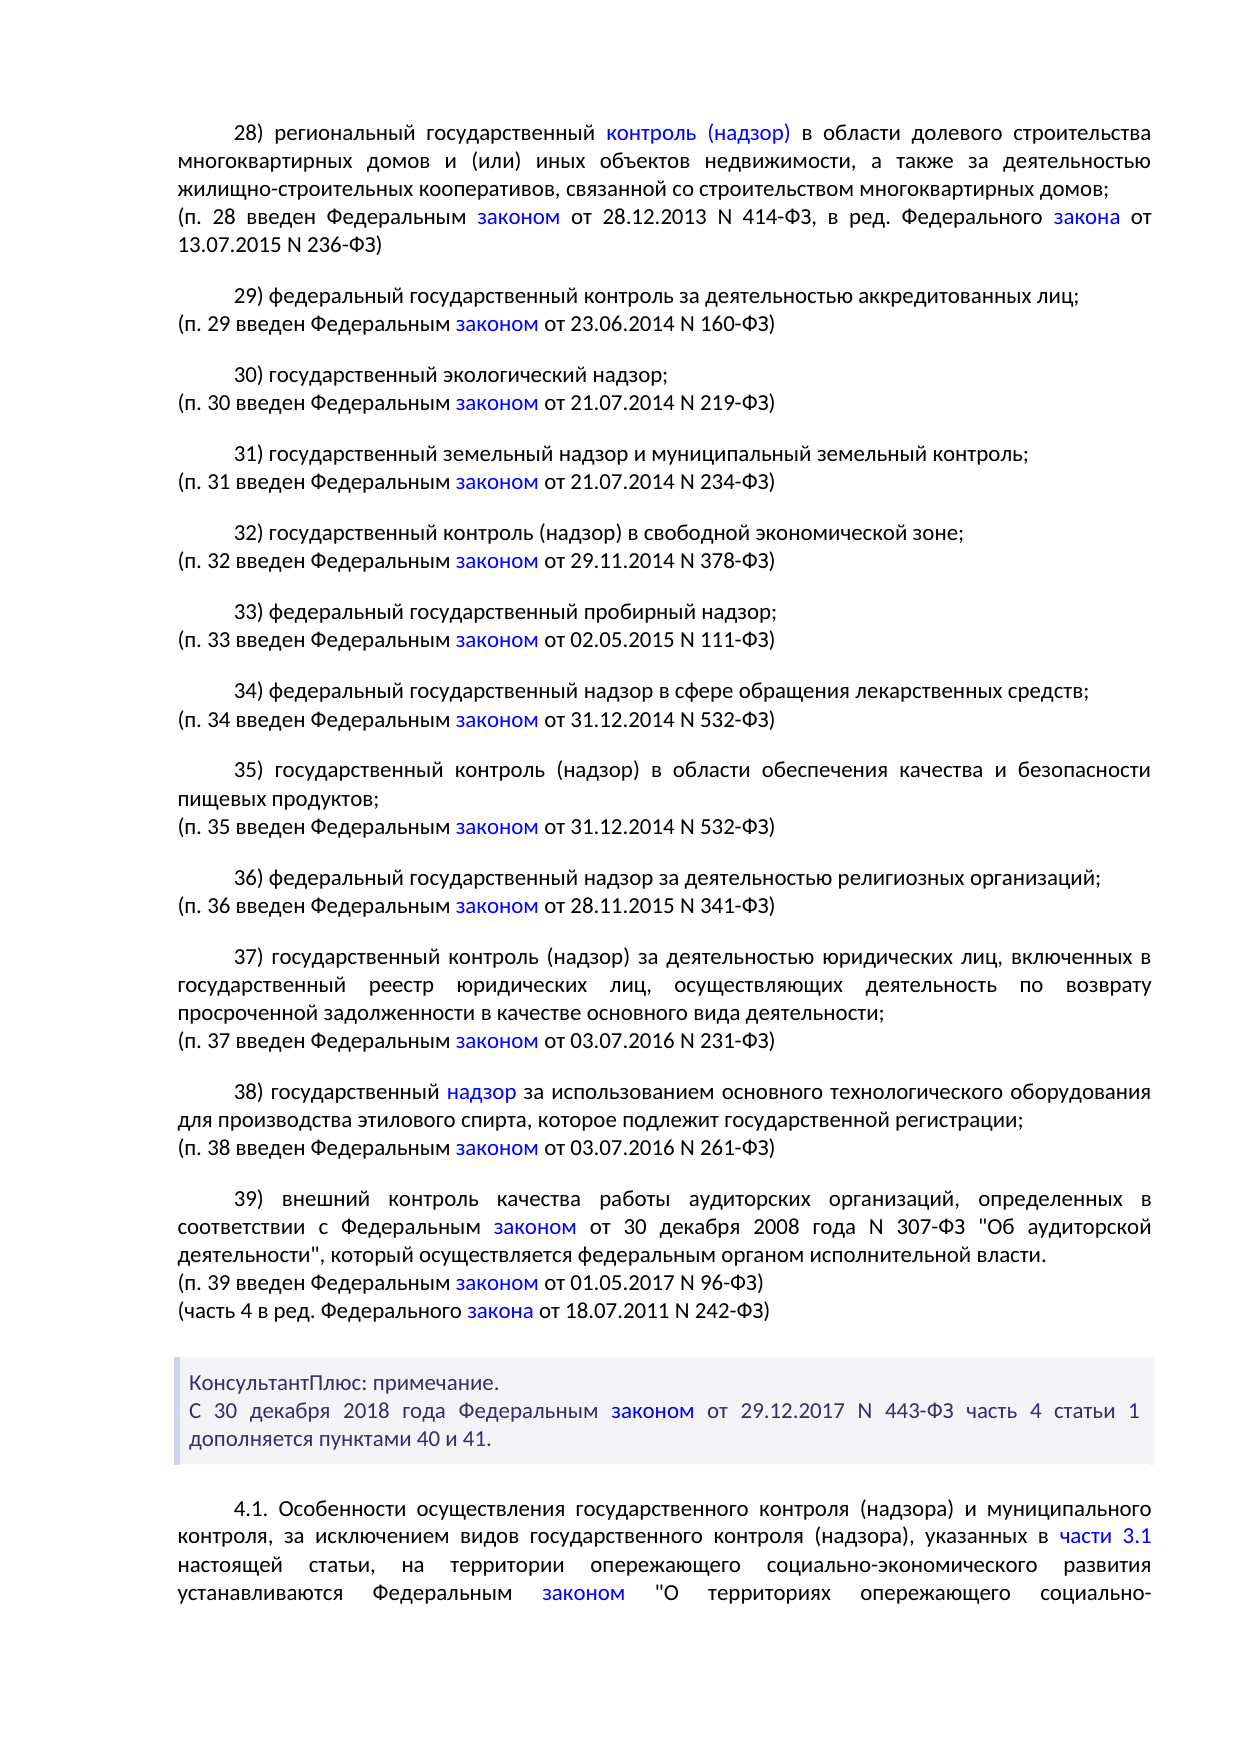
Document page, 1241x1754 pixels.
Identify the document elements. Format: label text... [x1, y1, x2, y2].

text 35) государственный контроль (надзор) в области обеспечения качества и безопасности пищевых продуктов; [177, 756, 1152, 812]
text (часть 4 в ред. Федерального закона от 18.07.2011 N 242-ФЗ) [177, 1296, 1152, 1324]
text 33) федеральный государственный пробирный надзор; [177, 597, 1152, 626]
text (п. 30 введен Федеральным законом от 21.07.2014 N 219-ФЗ) [177, 388, 1152, 416]
text (п. 32 введен Федеральным законом от 29.11.2014 N 378-ФЗ) [177, 547, 1152, 574]
text 28) региональный государственный контроль (надзор) в области долевого строительства многоквартирных домов и (или) иных объектов недвижимости, а также за деятельностью жилищно-строительных кооперативов, связанной со строительством многоквартирных домов; [177, 118, 1152, 202]
table_header КонсультантПлюс: примечание. С 30 декабря 2018 года Федеральным законом от 29.12.2017 N 443-ФЗ часть 4 статьи 1 дополняется пунктами 40 и 41. [180, 1357, 1149, 1464]
text 29) федеральный государственный контроль за деятельностью аккредитованных лиц; [177, 281, 1152, 309]
text (п. 28 введен Федеральным законом от 28.12.2013 N 414-ФЗ, в ред. Федерального закона от 13.07.2015 N 236-ФЗ) [177, 202, 1152, 258]
text (п. 34 введен Федеральным законом от 31.12.2014 N 532-ФЗ) [177, 705, 1152, 733]
text 36) федеральный государственный надзор за деятельностью религиозных организаций; [177, 863, 1152, 891]
text (п. 38 введен Федеральным законом от 03.07.2016 N 261-ФЗ) [177, 1133, 1152, 1161]
text 31) государственный земельный надзор и муниципальный земельный контроль; [177, 439, 1152, 467]
text 34) федеральный государственный надзор в сфере обращения лекарственных средств; [177, 677, 1152, 704]
text (п. 33 введен Федеральным законом от 02.05.2015 N 111-ФЗ) [177, 626, 1152, 654]
text (п. 31 введен Федеральным законом от 21.07.2014 N 234-ФЗ) [177, 467, 1152, 496]
text (п. 35 введен Федеральным законом от 31.12.2014 N 532-ФЗ) [177, 812, 1152, 840]
text 32) государственный контроль (надзор) в свободной экономической зоне; [177, 518, 1152, 546]
text (п. 37 введен Федеральным законом от 03.07.2016 N 231-ФЗ) [177, 1026, 1152, 1054]
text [177, 1494, 1152, 1606]
text 30) государственный экологический надзор; [177, 360, 1152, 388]
text 39) внешний контроль качества работы аудиторских организаций, определенных в соответствии с Федеральным законом от 30 декабря 2008 года N 307-ФЗ "Об аудиторской деятельности", который осуществляется федеральным органом исполнительной власти. [177, 1184, 1152, 1268]
text (п. 29 введен Федеральным законом от 23.06.2014 N 160-ФЗ) [177, 309, 1152, 337]
text 37) государственный контроль (надзор) за деятельностью юридических лиц, включенных в государственный реестр юридических лиц, осуществляющих деятельность по возврату просроченной задолженности в качестве основного вида деятельности; [177, 942, 1152, 1026]
text (п. 39 введен Федеральным законом от 01.05.2017 N 96-ФЗ) [177, 1268, 1152, 1296]
text 38) государственный надзор за использованием основного технологического оборудования для производства этилового спирта, которое подлежит государственной регистрации; [177, 1077, 1152, 1133]
text (п. 36 введен Федеральным законом от 28.11.2015 N 341-ФЗ) [177, 891, 1152, 919]
